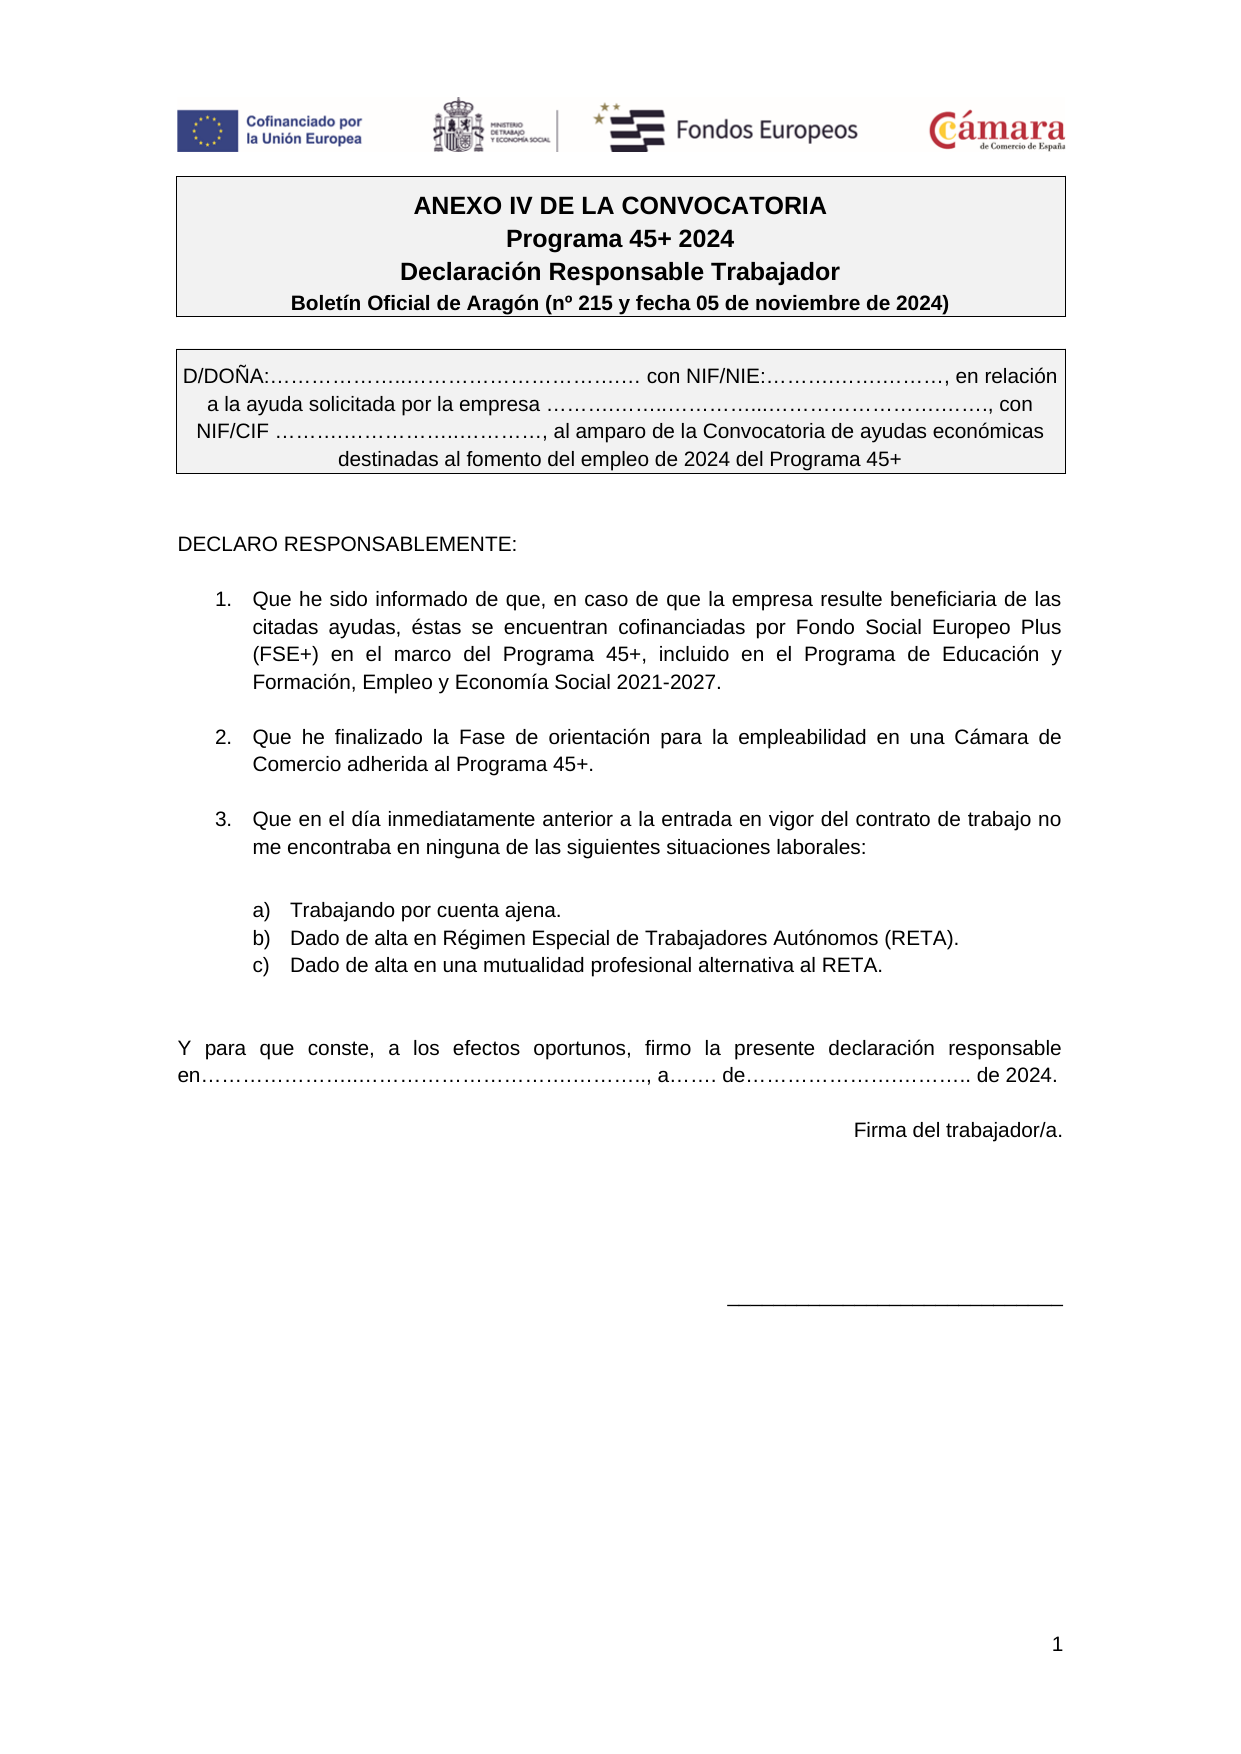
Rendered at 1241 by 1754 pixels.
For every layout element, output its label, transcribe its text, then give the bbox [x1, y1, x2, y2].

list Trabajando por cuenta ajena. [252, 898, 1063, 922]
list Que en el día inmediatamente anterior a la entrada en vigor del contrato de trabajo no me encontraba en ninguna de las siguientes situaciones laborales: [215, 807, 1063, 859]
text _____________________________ [177, 1283, 1063, 1307]
picture [177, 97, 1066, 152]
list Que he sido informado de que, en caso de que la empresa resulte beneficiaria de las citadas ayudas, éstas se encuentran cofinanciadas por Fondo Social Europeo Plus (FSE+) en el marco del Programa 45+, incluido en el Programa de Educación y Formación, Empleo y Economía Social 2021-2027. [215, 587, 1063, 694]
list Dado de alta en Régimen Especial de Trabajadores Autónomos (RETA). [252, 926, 1063, 949]
text D/DOÑA:………………..………………………….… con NIF/NIE:……….…….………, en relación a la ayuda solicitada por la empresa ……….……..…………...…………………….……., con NIF/CIF ……….……………..…………, al amparo de la Convocatoria de ayudas económicas destinadas al fomento del empleo de 2024 del Programa 45+ [177, 350, 1065, 473]
text Declaración Responsable Trabajador [177, 242, 1065, 275]
text ANEXO IV DE LA CONVOCATORIA [177, 177, 1065, 209]
list Que he finalizado la Fase de orientación para la empleabilidad en una Cámara de Comercio adherida al Programa 45+. [215, 725, 1063, 776]
text Firma del trabajador/a. [177, 1118, 1063, 1142]
text Boletín Oficial de Aragón (nº 215 y fecha 05 de noviembre de 2024) [177, 275, 1065, 316]
text Y para que conste, a los efectos oportunos, firmo la presente declaración responsable en…………………..………………………….……….., a……. de………………….……….. de 2024. [177, 1036, 1063, 1087]
list Dado de alta en una mutualidad profesional alternativa al RETA. [252, 953, 1063, 977]
text DECLARO RESPONSABLEMENTE: [177, 532, 1063, 556]
text Programa 45+ 2024 [177, 209, 1065, 242]
